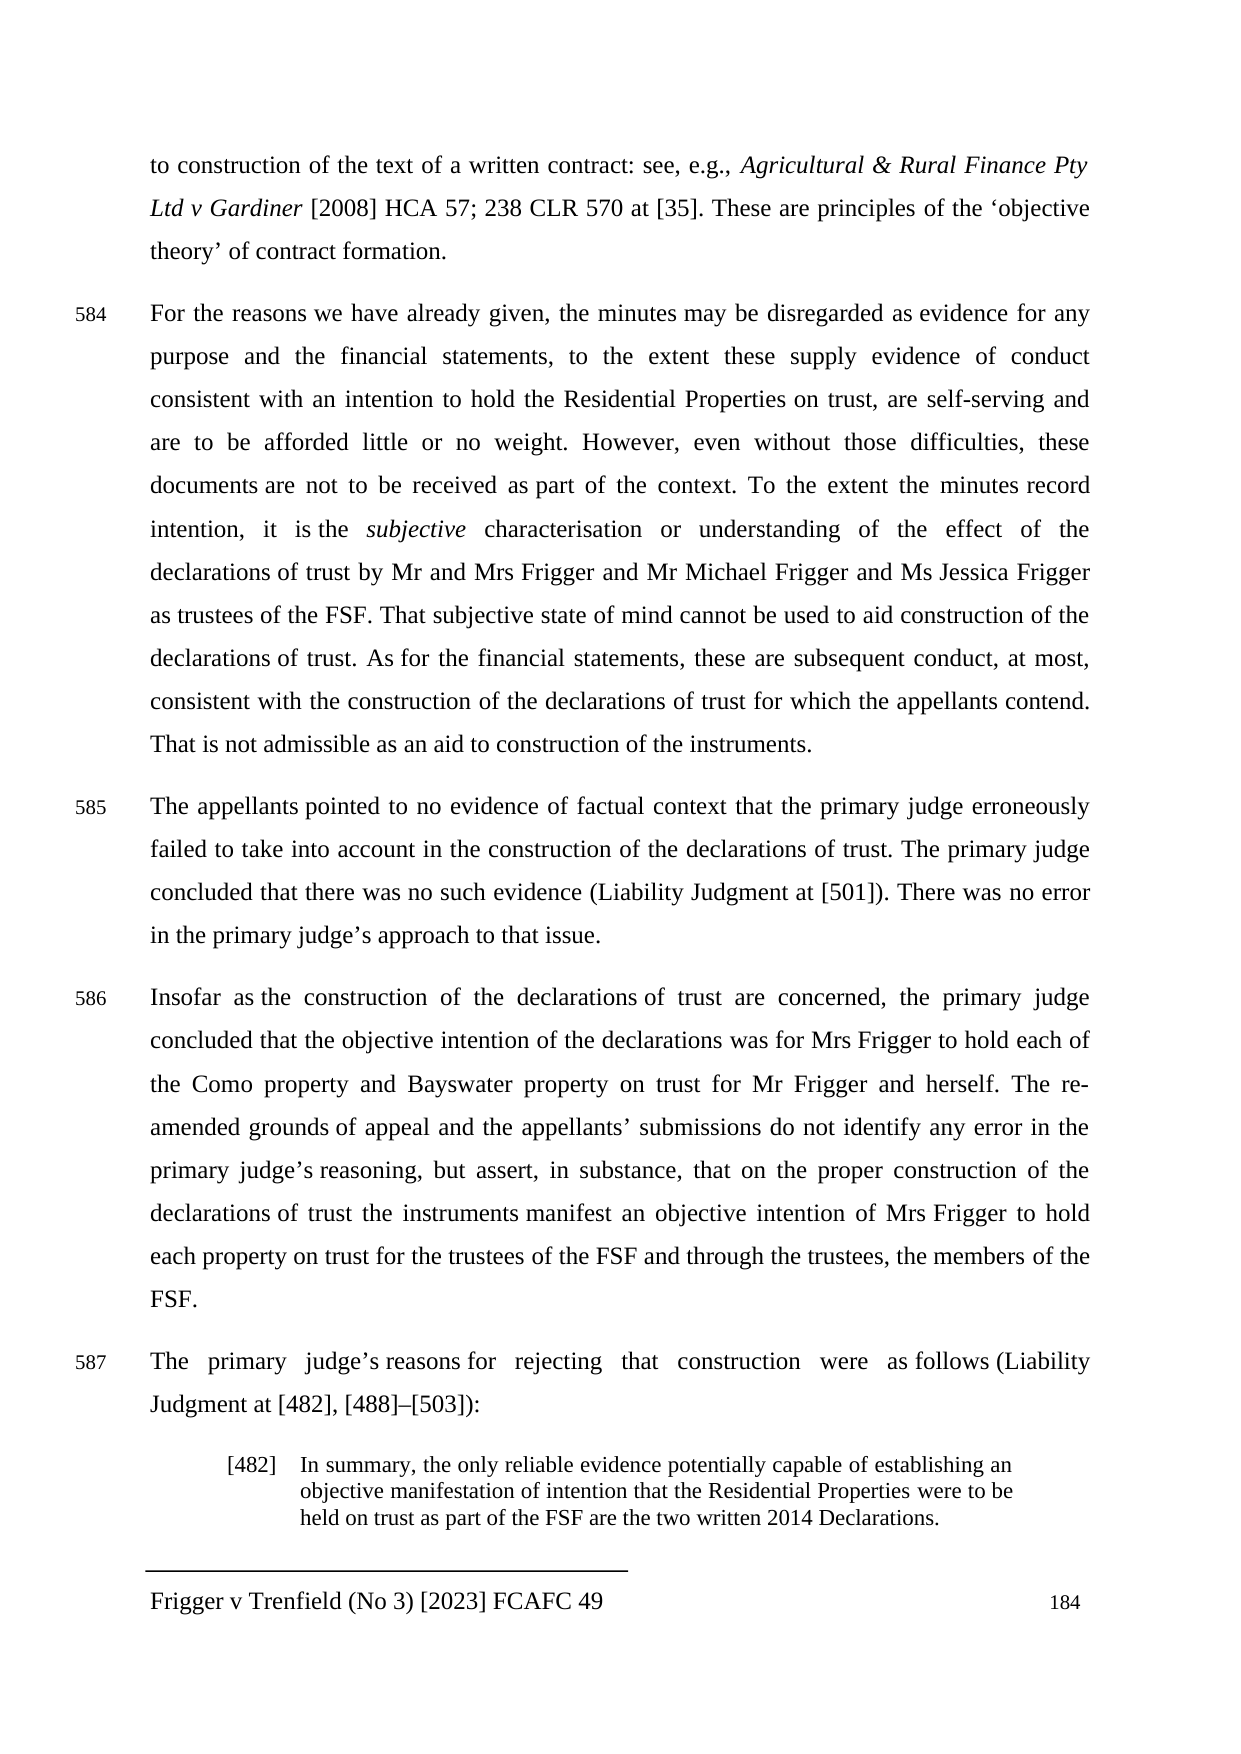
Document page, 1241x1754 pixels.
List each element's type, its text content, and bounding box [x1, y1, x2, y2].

list 587 The primary judge’s reasons for rejecting that construction were as follows (Liability Judgment at [482], [488]–[503]): [75, 1346, 1090, 1418]
list 585 The appellants pointed to no evidence of factual context that the primary judge erroneously failed to take into account in the construction of the declarations of trust. The primary judge concluded that there was no such evidence (Liability Judgment at [501]). There was no error in the primary judge’s approach to that issue. [75, 791, 1090, 949]
text [482] In summary, the only reliable evidence potentially capable of establishing an objective manifestation of intention that the Residential Properties were to be held on trust as part of the FSF are the two written 2014 Declarations. [227, 1451, 1013, 1530]
list 586 Insofar as the construction of the declarations of trust are concerned, the primary judge concluded that the objective intention of the declarations was for Mrs Frigger to hold each of the Como property and Bayswater property on trust for Mr Frigger and herself. The re-amended grounds of appeal and the appellants’ submissions do not identify any error in the primary judge’s reasoning, but assert, in substance, that on the proper construction of the declarations of trust the instruments manifest an objective intention of Mrs Frigger to hold each property on trust for the trustees of the FSF and through the trustees, the members of the FSF. [75, 982, 1090, 1313]
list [75, 150, 1090, 265]
list 584 For the reasons we have already given, the minutes may be disregarded as evidence for any purpose and the financial statements, to the extent these supply evidence of conduct consistent with an intention to hold the Residential Properties on trust, are self-serving and are to be afforded little or no weight. However, even without those difficulties, these documents are not to be received as part of the context. To the extent the minutes record intention, it is the subjective characterisation or understanding of the effect of the declarations of trust by Mr and Mrs Frigger and Mr Michael Frigger and Ms Jessica Frigger as trustees of the FSF. That subjective state of mind cannot be used to aid construction of the declarations of trust. As for the financial statements, these are subsequent conduct, at most, consistent with the construction of the declarations of trust for which the appellants contend. That is not admissible as an aid to construction of the instruments. [75, 298, 1090, 758]
